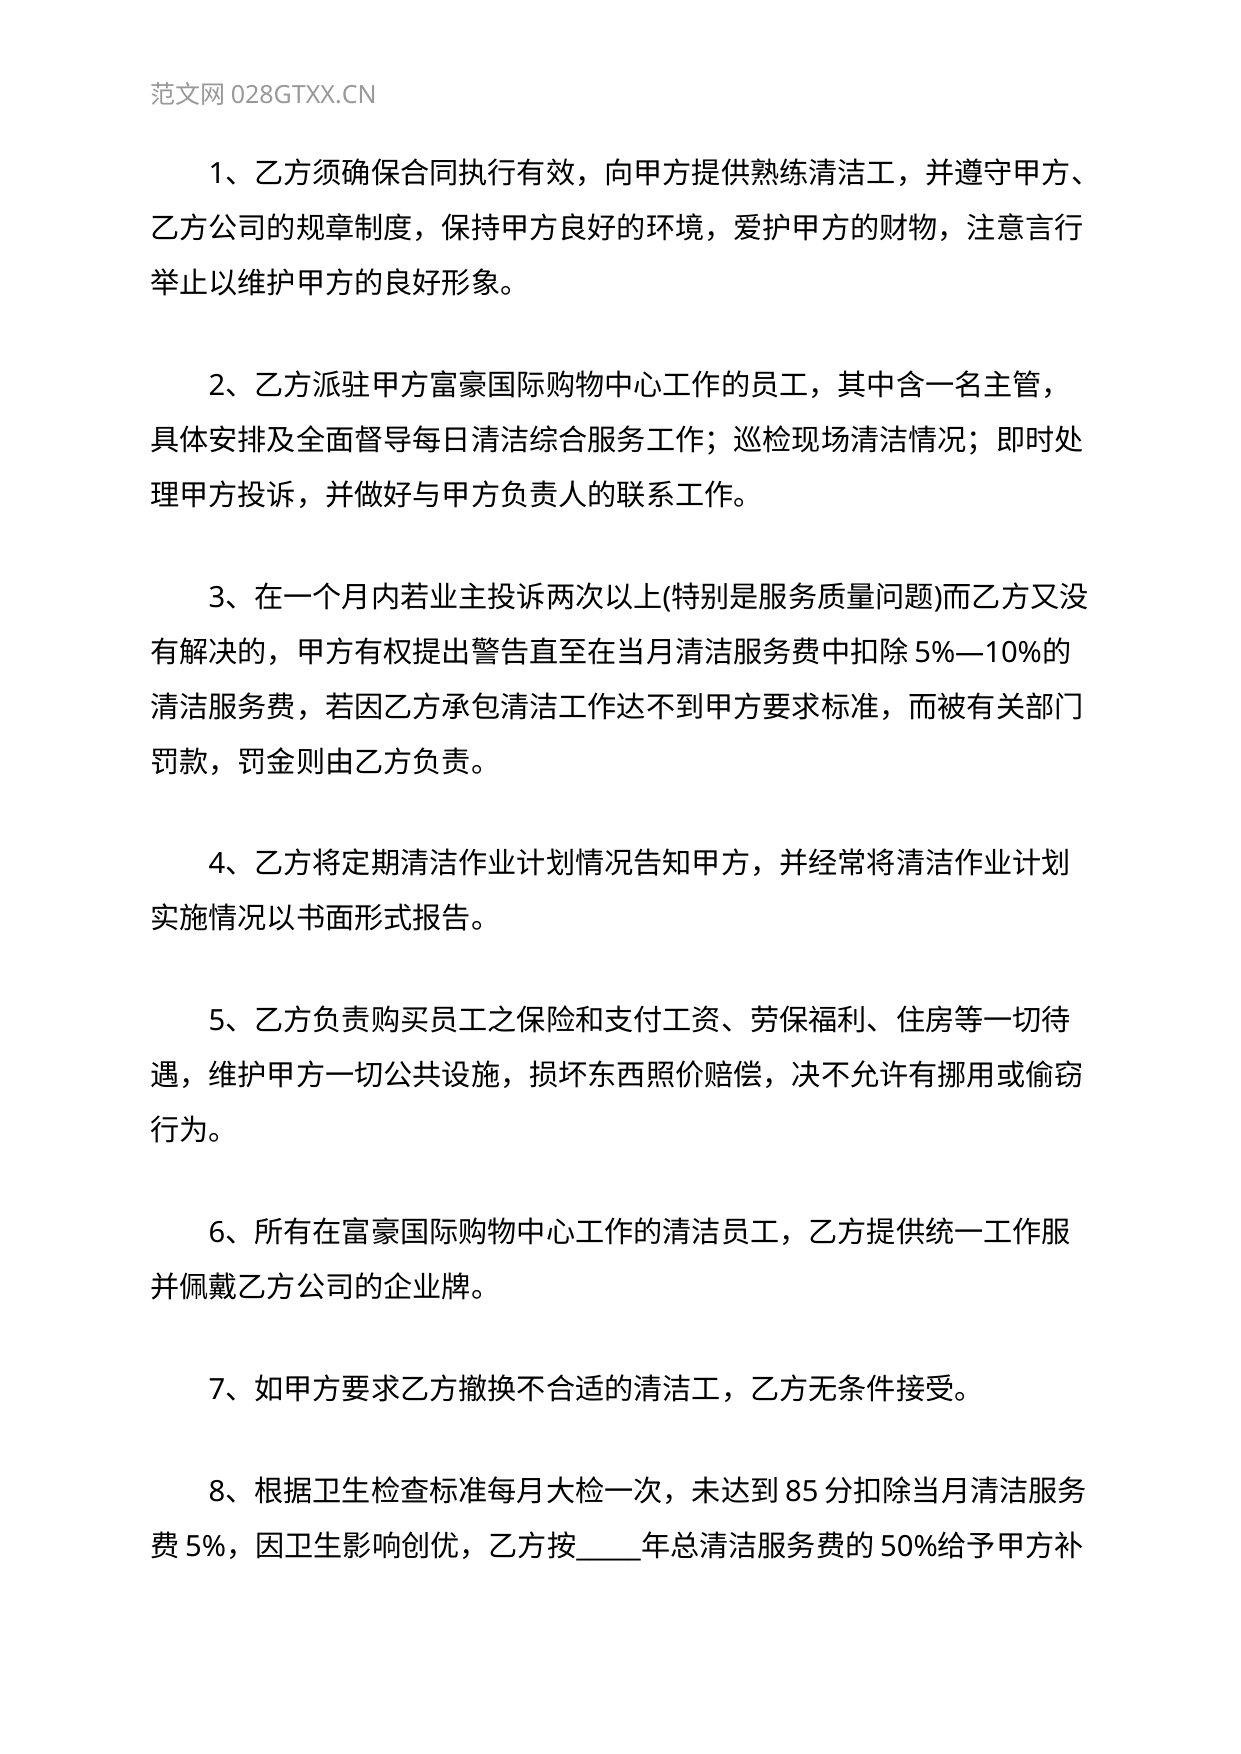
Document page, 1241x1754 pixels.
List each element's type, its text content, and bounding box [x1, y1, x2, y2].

text 5、乙方负责购买员工之保险和支付工资、劳保福利、住房等一切待遇，维护甲方一切公共设施，损坏东西照价赔偿，决不允许有挪用或偷窃行为。 [150, 997, 1090, 1149]
text 3、在一个月内若业主投诉两次以上(特别是服务质量问题)而乙方又没有解决的，甲方有权提出警告直至在当月清洁服务费中扣除5%—10%的清洁服务费，若因乙方承包清洁工作达不到甲方要求标准，而被有关部门罚款，罚金则由乙方负责。 [150, 573, 1090, 781]
text 6、所有在富豪国际购物中心工作的清洁员工，乙方提供统一工作服并佩戴乙方公司的企业牌。 [150, 1208, 1090, 1306]
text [150, 1467, 1090, 1564]
text 1、乙方须确保合同执行有效，向甲方提供熟练清洁工，并遵守甲方、乙方公司的规章制度，保持甲方良好的环境，爱护甲方的财物，注意言行举止以维护甲方的良好形象。 [150, 150, 1090, 302]
text 7、如甲方要求乙方撤换不合适的清洁工，乙方无条件接受。 [150, 1365, 1090, 1408]
text 4、乙方将定期清洁作业计划情况告知甲方，并经常将清洁作业计划实施情况以书面形式报告。 [150, 840, 1090, 937]
text 2、乙方派驻甲方富豪国际购物中心工作的员工，其中含一名主管，具体安排及全面督导每日清洁综合服务工作；巡检现场清洁情况；即时处理甲方投诉，并做好与甲方负责人的联系工作。 [150, 362, 1090, 514]
